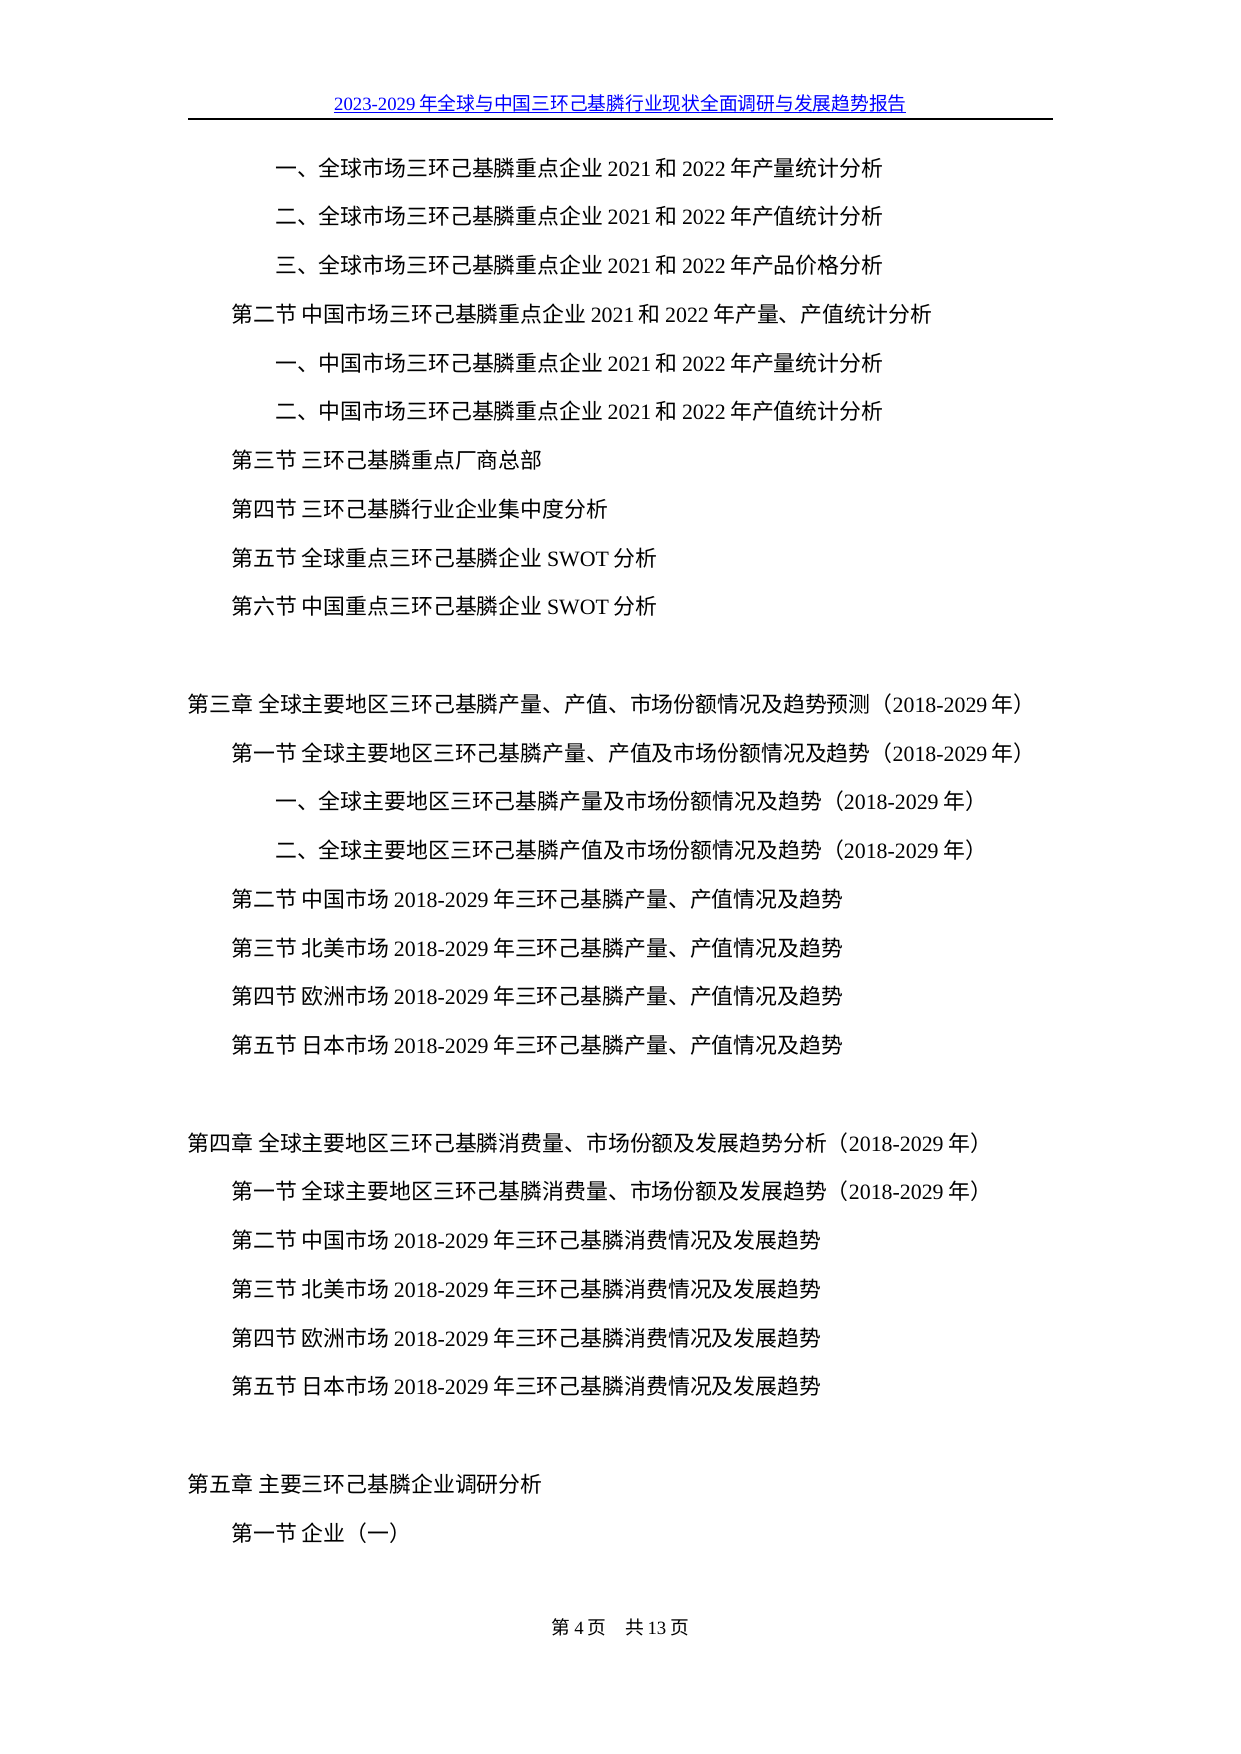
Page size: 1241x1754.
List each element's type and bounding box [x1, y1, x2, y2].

text [187, 150, 1053, 1548]
